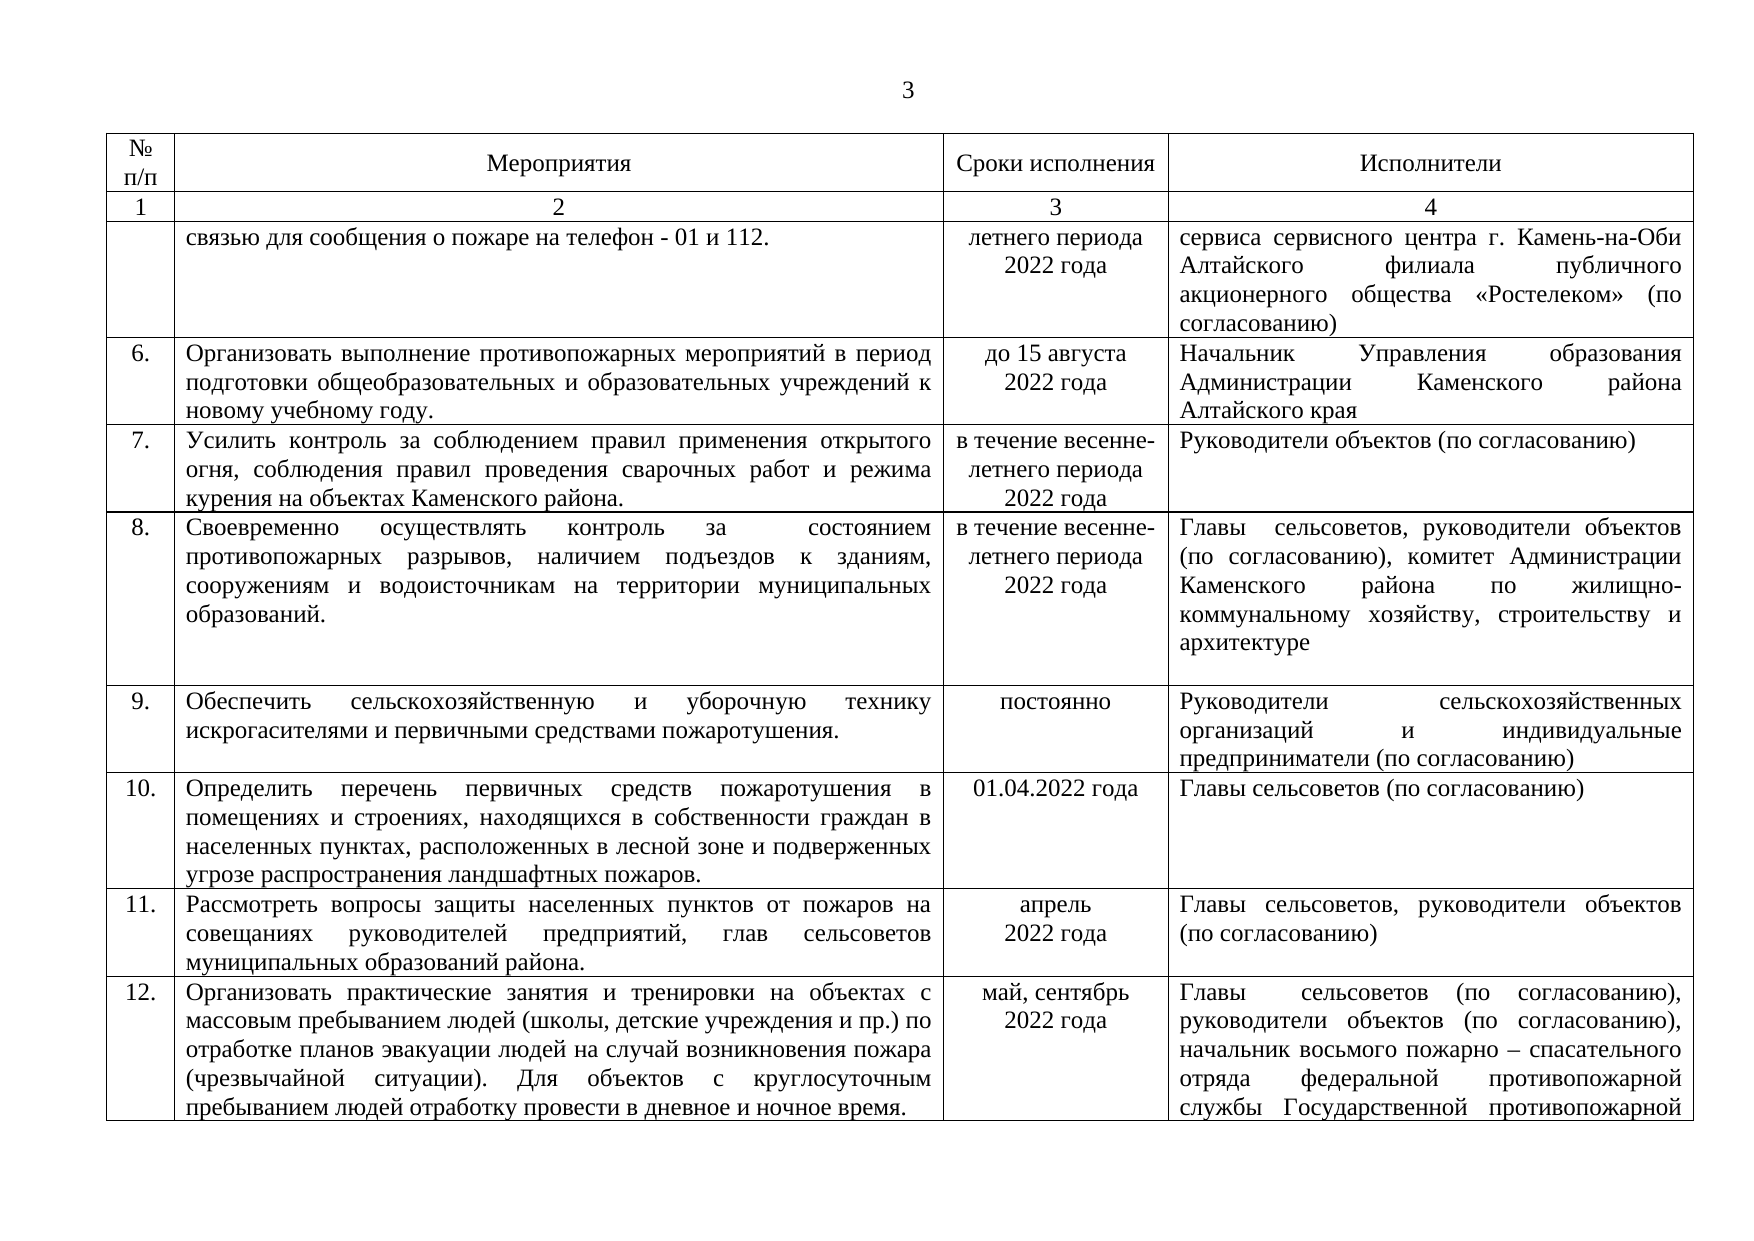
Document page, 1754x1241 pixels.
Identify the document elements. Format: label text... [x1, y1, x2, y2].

table_cell Своевременно осуществлять контроль за состоянием противопожарных разрывов, наличием подъездов к зданиям, сооружениям и водоисточникам на территории муниципальных образований. [175, 513, 943, 685]
table_cell 5. [107, 222, 174, 337]
table_cell в течение весенне-летнего периода 2022 года [944, 513, 1168, 685]
table_cell Усилить контроль за соблюдением правил применения открытого огня, соблюдения правил проведения сварочных работ и режима курения на объектах Каменского района. [175, 425, 943, 511]
table_cell Обеспечить сельскохозяйственную и уборочную технику искрогасителями и первичными средствами пожаротушения. [175, 686, 943, 772]
table_header Исполнители [1169, 134, 1693, 191]
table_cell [944, 222, 1168, 337]
table_cell 3 [944, 192, 1168, 221]
table_cell в течение весенне-летнего периода 2022 года [944, 425, 1168, 511]
table_cell постоянно [944, 686, 1168, 772]
table_cell 9. [107, 686, 174, 772]
table_cell май, сентябрь 2022 года [944, 977, 1168, 1120]
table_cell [175, 977, 943, 1120]
table_cell 4 [1169, 192, 1693, 221]
table_header Мероприятия [175, 134, 943, 191]
table_cell 7. [107, 425, 174, 511]
table_cell Главы сельсоветов (по согласованию) [1169, 773, 1693, 888]
table_cell до 15 августа 2022 года [944, 338, 1168, 424]
table_cell Начальник Управления образования Администрации Каменского района Алтайского края [1169, 338, 1693, 424]
table_cell 8. [107, 513, 174, 685]
table_cell 1 [107, 192, 174, 221]
table_header Сроки исполнения [944, 134, 1168, 191]
table_cell Организовать выполнение противопожарных мероприятий в период подготовки общеобразовательных и образовательных учреждений к новому учебному году. [175, 338, 943, 424]
table_cell Главы сельсоветов, руководители объектов (по согласованию), комитет Администрации Каменского района по жилищно-коммунальному хозяйству, строительству и архитектуре [1169, 513, 1693, 685]
table_cell Главы сельсоветов, руководители объектов (по согласованию) [1169, 889, 1693, 976]
table_cell Определить перечень первичных средств пожаротушения в помещениях и строениях, находящихся в собственности граждан в населенных пунктах, расположенных в лесной зоне и подверженных угрозе распространения ландшафтных пожаров. [175, 773, 943, 888]
table_cell апрель 2022 года [944, 889, 1168, 976]
table_cell 11. [107, 889, 174, 976]
table_cell 12. [107, 977, 174, 1120]
table_cell 2 [175, 192, 943, 221]
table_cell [1169, 977, 1693, 1120]
table_cell Руководители сельскохозяйственных организаций и индивидуальные предприниматели (по согласованию) [1169, 686, 1693, 772]
table_header № п/п [107, 134, 174, 191]
table_cell 6. [107, 338, 174, 424]
table_cell Рассмотреть вопросы защиты населенных пунктов от пожаров на совещаниях руководителей предприятий, глав сельсоветов муниципальных образований района. [175, 889, 943, 976]
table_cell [1169, 222, 1693, 337]
table_cell Руководители объектов (по согласованию) [1169, 425, 1693, 511]
table_cell 01.04.2022 года [944, 773, 1168, 888]
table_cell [175, 222, 943, 337]
table_cell 10. [107, 773, 174, 888]
